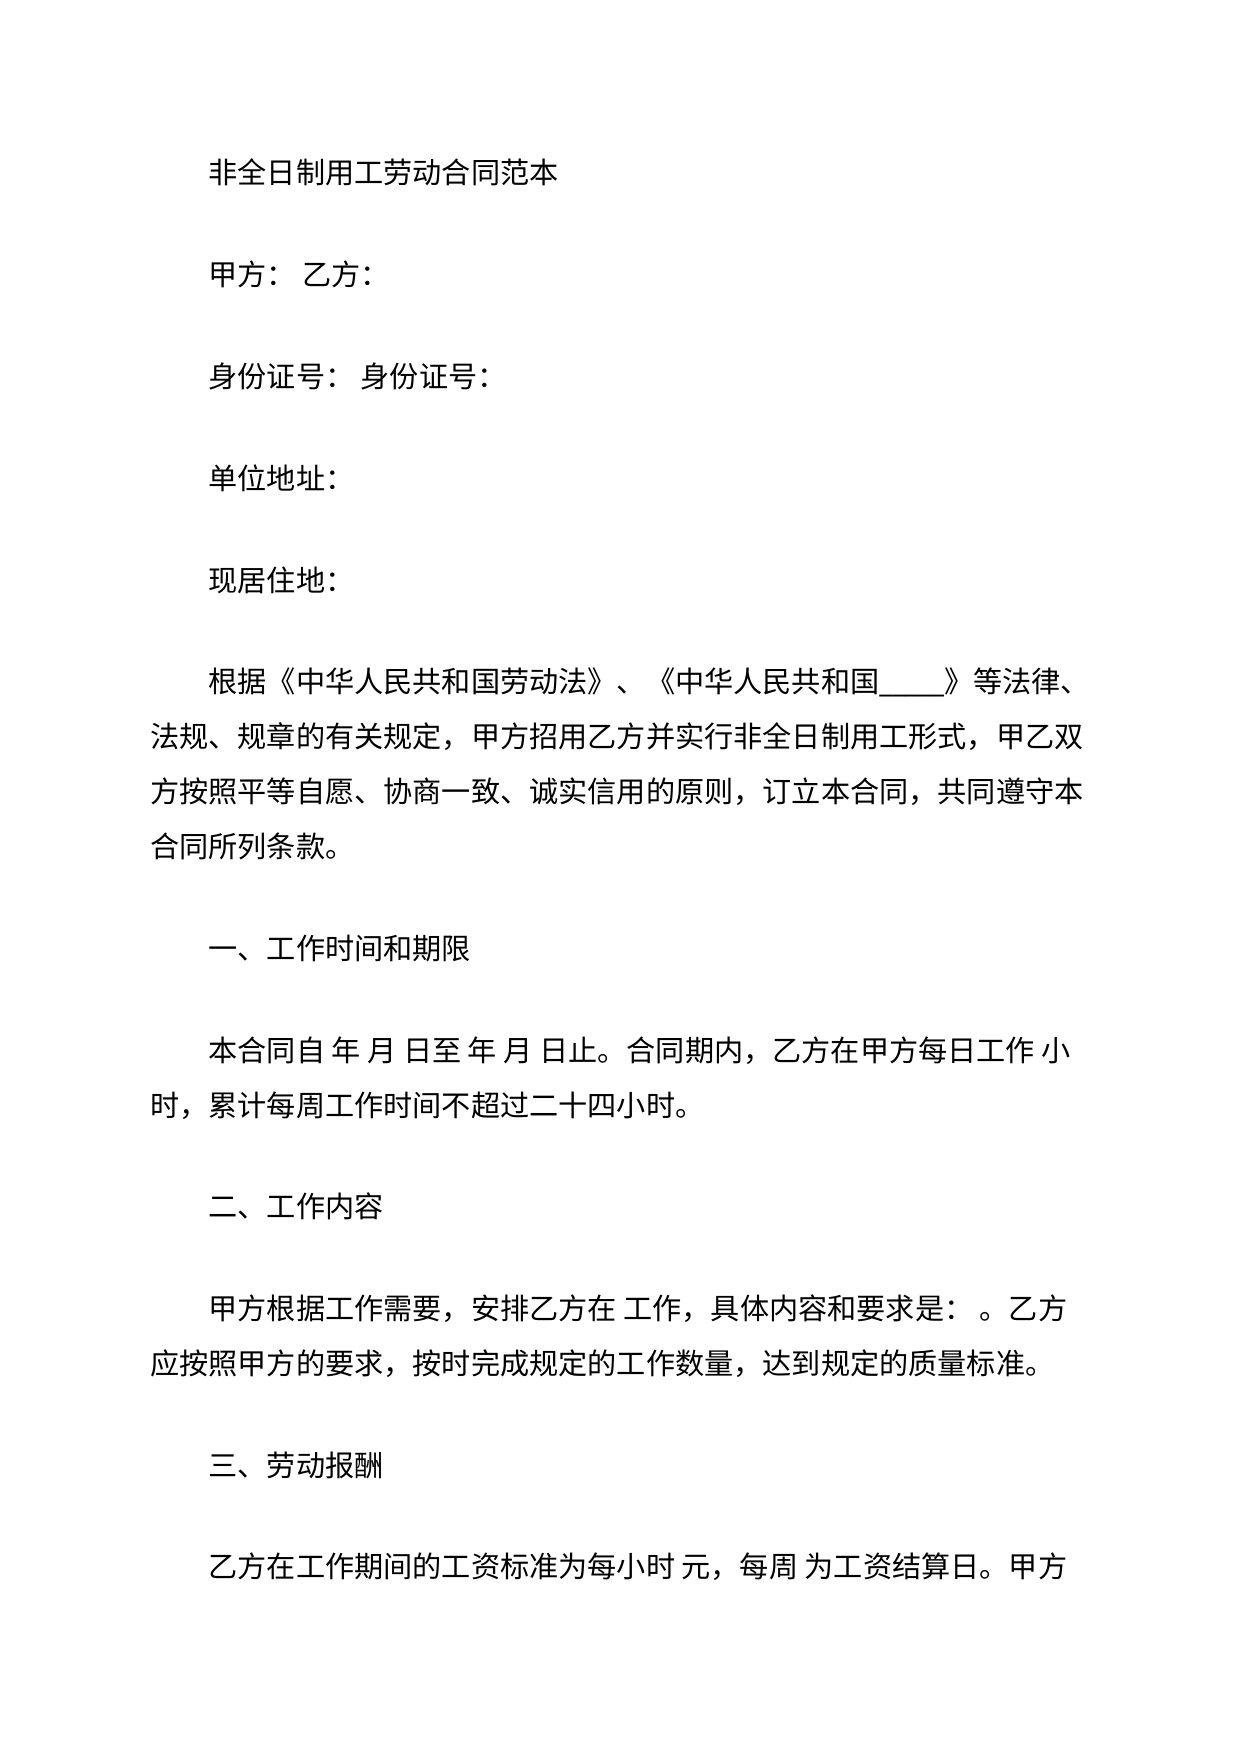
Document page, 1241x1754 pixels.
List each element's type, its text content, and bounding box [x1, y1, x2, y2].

text 根据《中华人民共和国劳动法》、《中华人民共和国_____》等法律、法规、规章的有关规定，甲方招用乙方并实行非全日制用工形式，甲乙双方按照平等自愿、协商一致、诚实信用的原则，订立本合同，共同遵守本合同所列条款。 [150, 659, 1090, 866]
text 三、劳动报酬 [150, 1442, 1090, 1484]
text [150, 1544, 1090, 1586]
text 非全日制用工劳动合同范本 [150, 150, 1090, 192]
text 本合同自 年 月 日至 年 月 日止。合同期内，乙方在甲方每日工作 小时，累计每周工作时间不超过二十四小时。 [150, 1027, 1090, 1124]
text 甲方根据工作需要，安排乙方在 工作，具体内容和要求是： 。乙方应按照甲方的要求，按时完成规定的工作数量，达到规定的质量标准。 [150, 1286, 1090, 1383]
text 二、工作内容 [150, 1184, 1090, 1226]
text 单位地址： [150, 455, 1090, 498]
text 甲方： 乙方： [150, 252, 1090, 294]
text 身份证号： 身份证号： [150, 353, 1090, 396]
text 一、工作时间和期限 [150, 925, 1090, 968]
text 现居住地： [150, 557, 1090, 599]
